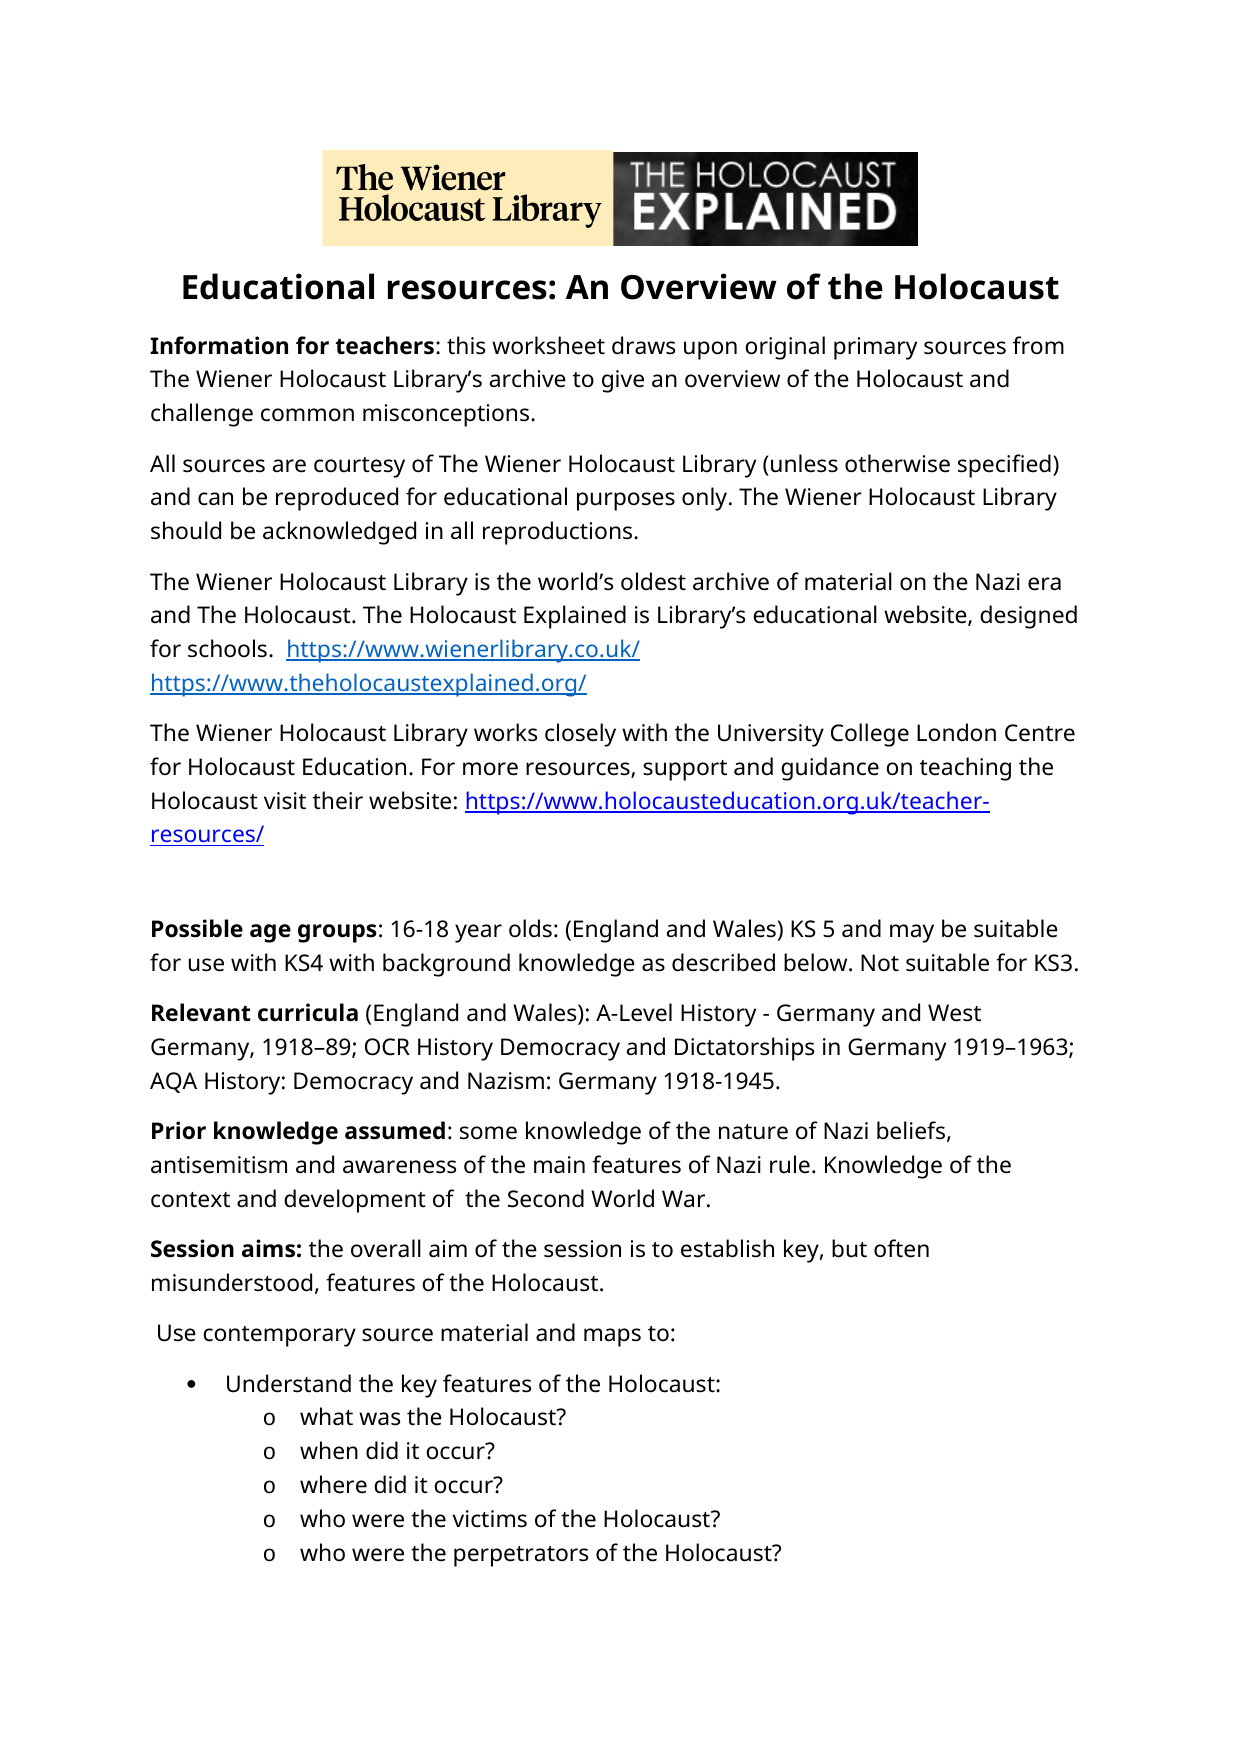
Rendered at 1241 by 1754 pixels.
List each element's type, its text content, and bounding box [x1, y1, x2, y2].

picture [322, 150, 918, 246]
list where did it occur? [262, 1469, 1090, 1500]
list when did it occur? [262, 1435, 1090, 1467]
list what was the Holocaust? [262, 1401, 1090, 1433]
text Prior knowledge assumed: some knowledge of the nature of Nazi beliefs, antisemitism and awareness of the main features of Nazi rule. Knowledge of the context and development of the Second World War. [150, 1115, 1090, 1214]
text Possible age groups: 16-18 year olds: (England and Wales) KS 5 and may be suitable for use with KS4 with background knowledge as described below. Not suitable for KS3. [150, 913, 1090, 978]
text Use contemporary source material and maps to: [150, 1317, 1090, 1348]
text Session aims: the overall aim of the session is to establish key, but often misunderstood, features of the Holocaust. [150, 1233, 1090, 1298]
text Information for teachers: this worksheet draws upon original primary sources from The Wiener Holocaust Library’s archive to give an overview of the Holocaust and challenge common misconceptions. [150, 330, 1090, 428]
text All sources are courtesy of The Wiener Holocaust Library (unless otherwise specified) and can be reproduced for educational purposes only. The Wiener Holocaust Library should be acknowledged in all reproductions. [150, 448, 1090, 546]
list who were the perpetrators of the Holocaust? [262, 1537, 1090, 1568]
text The Wiener Holocaust Library works closely with the University College London Centre for Holocaust Education. For more resources, support and guidance on teaching the Holocaust visit their website: https://www.holocausteducation.org.uk/teacher-resources/ [150, 717, 1090, 850]
list Understand the key features of the Holocaust: [187, 1368, 1090, 1399]
text The Wiener Holocaust Library is the world’s oldest archive of material on the Nazi era and The Holocaust. The Holocaust Explained is Library’s educational website, designed for schools. https://www.wienerlibrary.co.uk/ https://www.theholocaustexplained.org/ [150, 566, 1090, 698]
list who were the victims of the Holocaust? [262, 1503, 1090, 1534]
text Educational resources: An Overview of the Holocaust [150, 264, 1090, 309]
text Relevant curricula (England and Wales): A-Level History - Germany and West Germany, 1918–89; OCR History Democracy and Dictatorships in Germany 1919–1963; AQA History: Democracy and Nazism: Germany 1918-1945. [150, 997, 1090, 1096]
